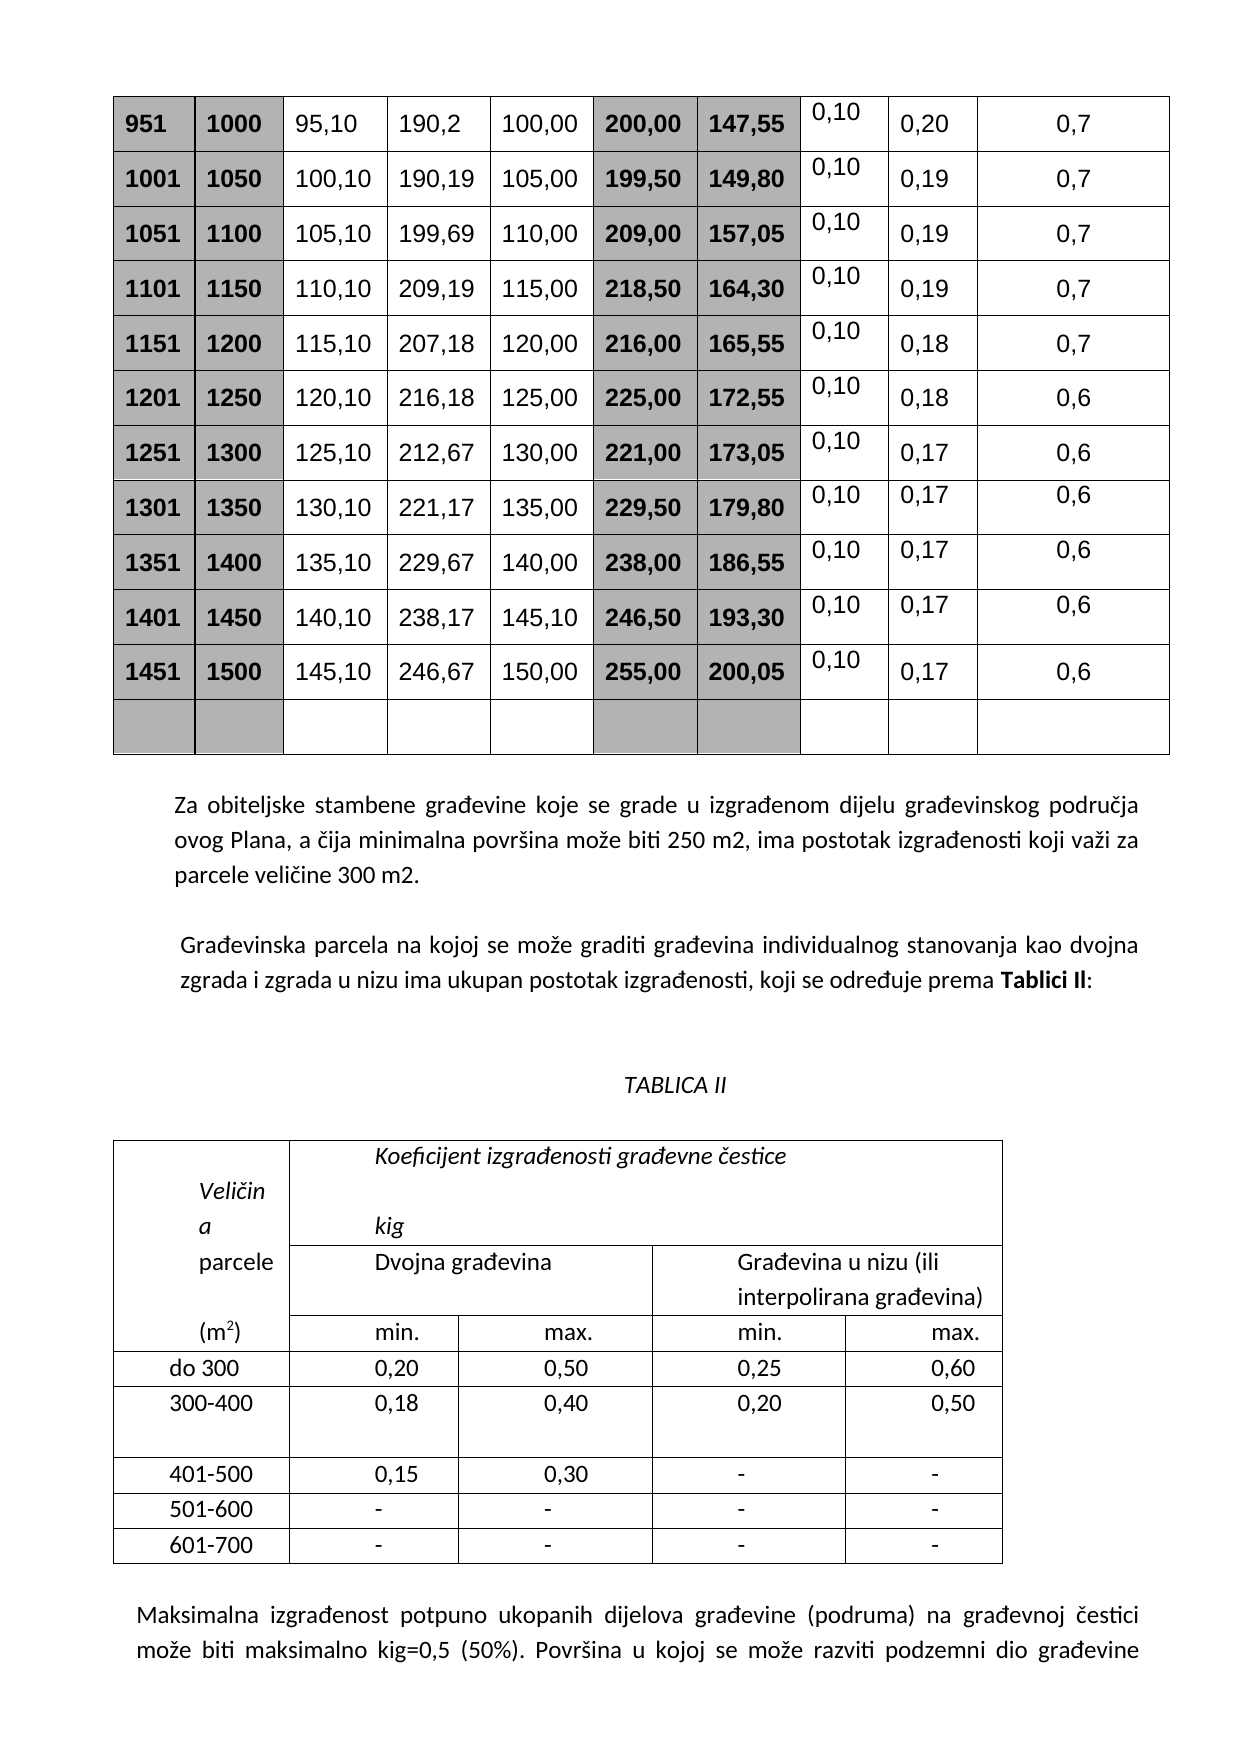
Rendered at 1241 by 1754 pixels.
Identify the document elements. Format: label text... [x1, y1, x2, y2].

table_cell 246,50 [594, 590, 697, 644]
table_cell do 300 [114, 1352, 289, 1386]
table_cell - [459, 1529, 652, 1563]
table_cell - [846, 1529, 1002, 1563]
table_cell [491, 700, 593, 753]
table_cell 200,05 [698, 645, 800, 699]
table_cell [889, 700, 977, 753]
table_cell 0,17 [889, 590, 977, 644]
table_cell 1401 [114, 590, 194, 644]
table_cell 300-400 [114, 1387, 289, 1457]
table_cell 179,80 [698, 481, 800, 534]
table_cell 173,05 [698, 426, 800, 479]
table_cell 145,10 [284, 645, 387, 699]
table_cell [801, 700, 888, 753]
table_cell 1150 [196, 261, 283, 315]
table_cell 125,10 [284, 426, 387, 479]
table_cell 1250 [196, 371, 283, 425]
table_cell 0,7 [978, 97, 1169, 151]
table_cell 1000 [196, 97, 283, 151]
table_cell 501-600 [114, 1494, 289, 1528]
table_cell 1101 [114, 261, 194, 315]
text Građevinska parcela na kojoj se može graditi građevina individualnog stanovanja kao dvojna zgrada i zgrada u nizu ima ukupan postotak izgrađenosti, koji se određuje prema Tablici Il: [180, 929, 1140, 995]
table_cell 1251 [114, 426, 194, 479]
table_cell 0,19 [889, 207, 977, 260]
table_cell 1100 [196, 207, 283, 260]
table_cell 115,00 [491, 261, 593, 315]
table_cell 135,10 [284, 535, 387, 589]
table_cell 209,19 [388, 261, 490, 315]
table_cell 0,17 [889, 426, 977, 479]
table_cell 0,6 [978, 371, 1169, 425]
table_cell 229,67 [388, 535, 490, 589]
table_cell 238,00 [594, 535, 697, 589]
table_cell 199,69 [388, 207, 490, 260]
table_cell 0,19 [889, 152, 977, 206]
table_cell 212,67 [388, 426, 490, 479]
table_cell Građevina u nizu (ili interpolirana građevina) [653, 1246, 1002, 1315]
table_cell 221,00 [594, 426, 697, 479]
table_cell 164,30 [698, 261, 800, 315]
table_cell 216,18 [388, 371, 490, 425]
table_cell min. [290, 1316, 458, 1351]
table_cell 1151 [114, 316, 194, 370]
table_cell 115,10 [284, 316, 387, 370]
table_cell - [290, 1529, 458, 1563]
table_cell 225,00 [594, 371, 697, 425]
table_cell 207,18 [388, 316, 490, 370]
table_cell - [653, 1458, 845, 1492]
table_cell - [290, 1494, 458, 1528]
table_cell 0,40 [459, 1387, 652, 1457]
table_cell 0,20 [889, 97, 977, 151]
table_cell min. [653, 1316, 845, 1351]
table_cell 200,00 [594, 97, 697, 151]
table_cell 110,00 [491, 207, 593, 260]
table_cell 150,00 [491, 645, 593, 699]
table_cell 1051 [114, 207, 194, 260]
table_cell 120,00 [491, 316, 593, 370]
text TABLICA II [210, 1069, 1140, 1100]
table_cell 0,10 [801, 316, 888, 370]
table_cell 0,25 [653, 1352, 845, 1386]
table_cell 193,30 [698, 590, 800, 644]
table_cell 0,10 [801, 207, 888, 260]
table_cell 0,10 [801, 261, 888, 315]
table_cell 255,00 [594, 645, 697, 699]
table_cell 1001 [114, 152, 194, 206]
table_cell - [846, 1494, 1002, 1528]
table_cell 951 [114, 97, 194, 151]
table_cell 1500 [196, 645, 283, 699]
table_cell 0,7 [978, 261, 1169, 315]
table_cell 0,50 [459, 1352, 652, 1386]
table_cell [196, 700, 283, 753]
table_cell 135,00 [491, 481, 593, 534]
table_cell 218,50 [594, 261, 697, 315]
table_header Koeficijent izgrađenosti građevne čestice kig [290, 1141, 1002, 1245]
table_cell 0,6 [978, 426, 1169, 479]
table_cell 0,10 [801, 371, 888, 425]
table_cell 601-700 [114, 1529, 289, 1563]
table_cell 0,10 [801, 97, 888, 151]
table_cell 216,00 [594, 316, 697, 370]
table_cell 1350 [196, 481, 283, 534]
table_cell 0,18 [889, 371, 977, 425]
table_cell [978, 700, 1169, 753]
table_cell 125,00 [491, 371, 593, 425]
table_cell 0,50 [846, 1387, 1002, 1457]
table_cell 401-500 [114, 1458, 289, 1492]
table_cell 238,17 [388, 590, 490, 644]
table_cell 1451 [114, 645, 194, 699]
table_cell 0,6 [978, 645, 1169, 699]
table_cell 149,80 [698, 152, 800, 206]
table_cell 0,15 [290, 1458, 458, 1492]
table_cell 246,67 [388, 645, 490, 699]
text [136, 1599, 1140, 1665]
table_cell 145,10 [491, 590, 593, 644]
table_header Veličina [114, 1141, 289, 1245]
table_cell 186,55 [698, 535, 800, 589]
table_cell 190,19 [388, 152, 490, 206]
table_cell 1050 [196, 152, 283, 206]
table_cell - [653, 1529, 845, 1563]
table_cell 0,6 [978, 590, 1169, 644]
table_cell 0,19 [889, 261, 977, 315]
table_cell 0,7 [978, 152, 1169, 206]
table_cell 1201 [114, 371, 194, 425]
table_cell 140,10 [284, 590, 387, 644]
table_cell 100,00 [491, 97, 593, 151]
table_cell 1351 [114, 535, 194, 589]
table_cell [284, 700, 387, 753]
table_cell [698, 700, 800, 753]
table_cell [594, 700, 697, 753]
table_cell 0,17 [889, 645, 977, 699]
table_cell 157,05 [698, 207, 800, 260]
table_cell 172,55 [698, 371, 800, 425]
table_cell 0,7 [978, 316, 1169, 370]
table_cell 0,10 [801, 481, 888, 534]
table_cell 130,00 [491, 426, 593, 479]
table_cell 0,10 [801, 590, 888, 644]
table_cell 105,00 [491, 152, 593, 206]
table_cell 0,10 [801, 535, 888, 589]
table_cell 0,60 [846, 1352, 1002, 1386]
table_cell 0,20 [653, 1387, 845, 1457]
table_cell 110,10 [284, 261, 387, 315]
table_cell Dvojna građevina [290, 1246, 652, 1315]
table_cell - [846, 1458, 1002, 1492]
table_cell max. [846, 1316, 1002, 1351]
table_cell 130,10 [284, 481, 387, 534]
table_cell 0,10 [801, 426, 888, 479]
table_cell 100,10 [284, 152, 387, 206]
table_cell - [459, 1494, 652, 1528]
table_cell 0,17 [889, 535, 977, 589]
table_cell 95,10 [284, 97, 387, 151]
table_cell 147,55 [698, 97, 800, 151]
table_cell 0,10 [801, 645, 888, 699]
table_cell [388, 700, 490, 753]
table_cell 0,6 [978, 535, 1169, 589]
table_cell 229,50 [594, 481, 697, 534]
table_cell 0,30 [459, 1458, 652, 1492]
table_cell 165,55 [698, 316, 800, 370]
table_cell 0,6 [978, 481, 1169, 534]
text Za obiteljske stambene građevine koje se grade u izgrađenom dijelu građevinskog područja ovog Plana, a čija minimalna površina može biti 250 m2, ima postotak izgrađenosti koji važi za parcele veličine 300 m2. [174, 789, 1140, 890]
table_cell (m2) [114, 1315, 289, 1351]
table_cell 0,18 [290, 1387, 458, 1457]
table_cell 0,20 [290, 1352, 458, 1386]
table_cell 1301 [114, 481, 194, 534]
table_cell [114, 700, 194, 753]
table_cell 209,00 [594, 207, 697, 260]
table_cell 1300 [196, 426, 283, 479]
table_cell 221,17 [388, 481, 490, 534]
table_cell 0,18 [889, 316, 977, 370]
table_cell parcele [114, 1245, 289, 1315]
table_cell 1450 [196, 590, 283, 644]
table_cell max. [459, 1316, 652, 1351]
table_cell 190,2 [388, 97, 490, 151]
table_cell 0,7 [978, 207, 1169, 260]
table_cell 0,10 [801, 152, 888, 206]
table_cell - [653, 1494, 845, 1528]
table_cell 120,10 [284, 371, 387, 425]
table_cell 1400 [196, 535, 283, 589]
table_cell 1200 [196, 316, 283, 370]
table_cell 199,50 [594, 152, 697, 206]
table_cell 105,10 [284, 207, 387, 260]
table_cell 140,00 [491, 535, 593, 589]
table_cell 0,17 [889, 481, 977, 534]
